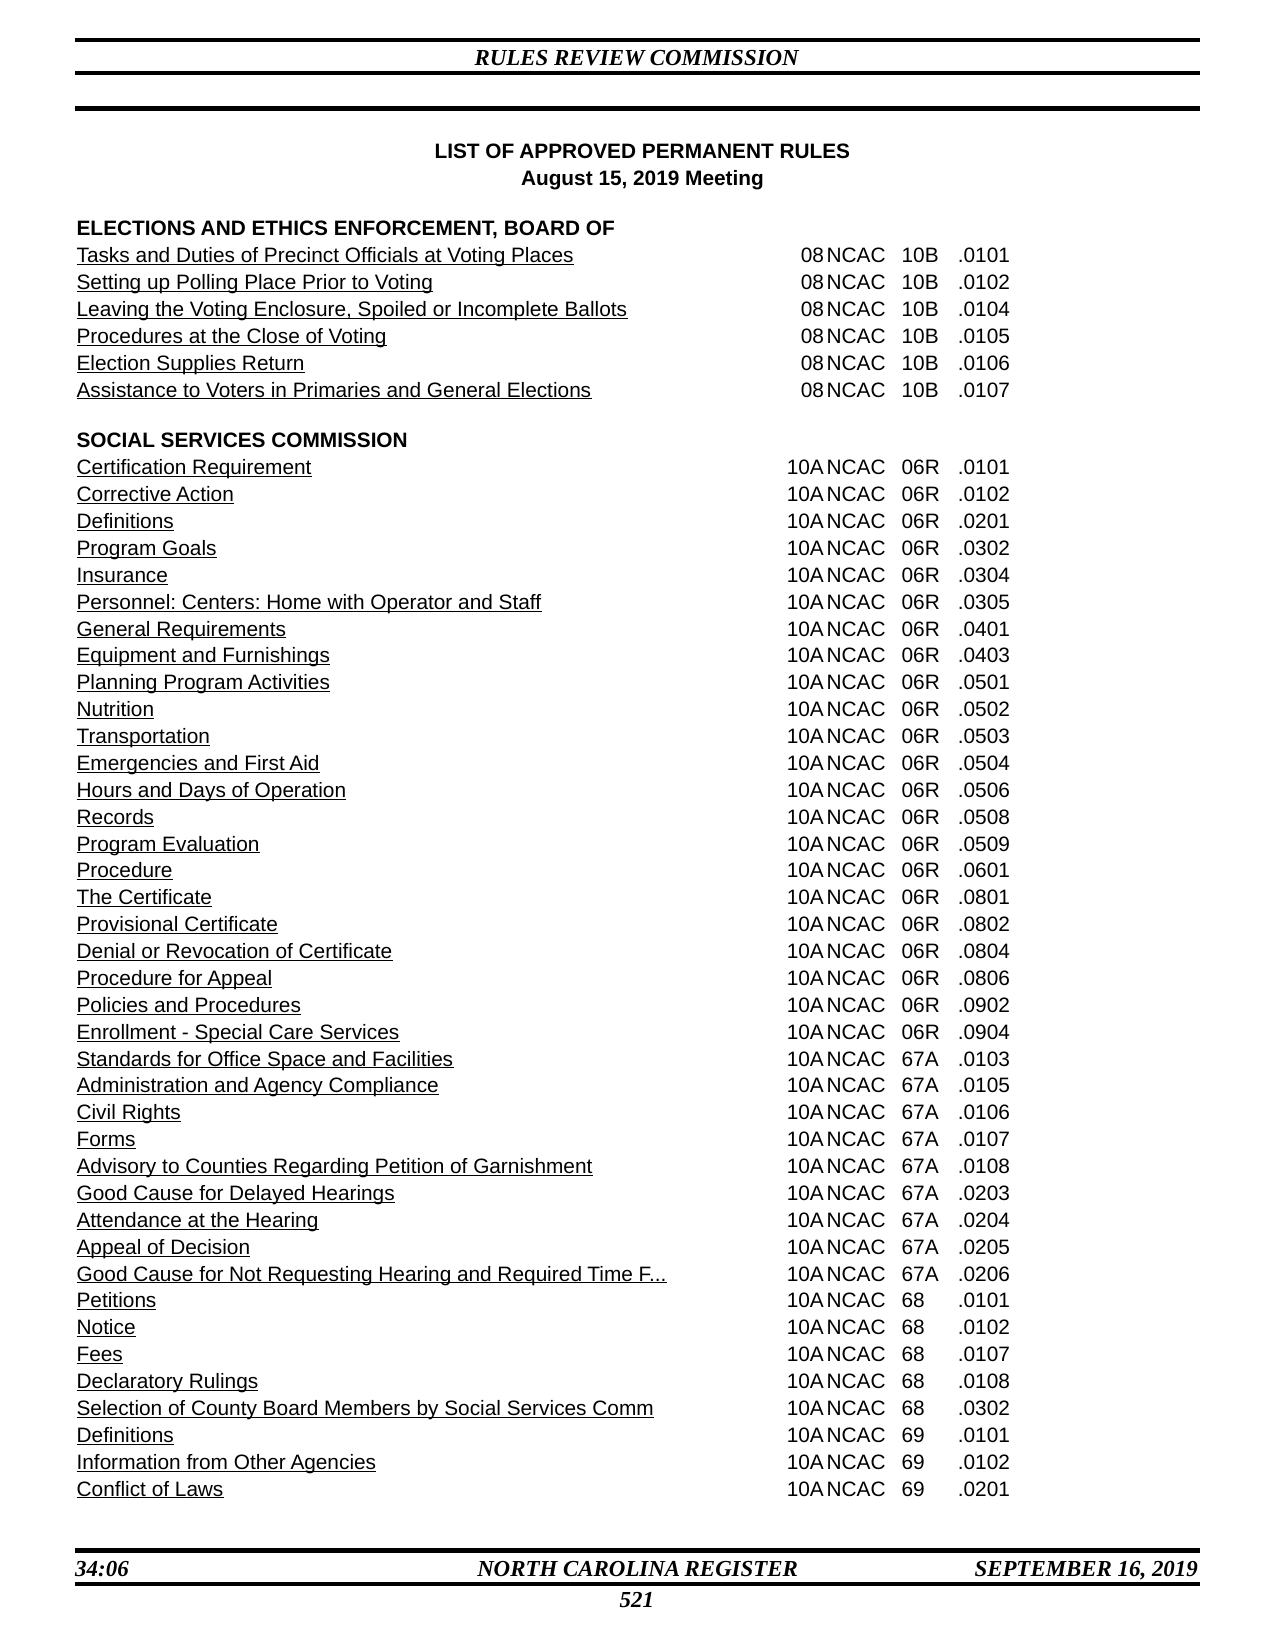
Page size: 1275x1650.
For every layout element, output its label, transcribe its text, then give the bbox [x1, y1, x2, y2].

table_cell NCAC [825, 749, 900, 776]
table_cell 06R [900, 508, 956, 534]
table_cell Tasks and Duties of Precinct Officials at Voting Places [75, 242, 694, 268]
table_cell .0104 [956, 295, 1209, 322]
table_cell NCAC [825, 938, 900, 964]
table_cell NCAC [825, 642, 900, 669]
table_cell 06R [900, 830, 956, 857]
table_cell 69 [900, 1421, 956, 1448]
table_cell NCAC [825, 1045, 900, 1072]
table_cell .0108 [956, 1368, 1209, 1394]
table_cell .0403 [956, 642, 1209, 669]
table_cell .0806 [956, 964, 1209, 991]
table_cell .0302 [956, 534, 1209, 561]
table_cell 10A [694, 454, 825, 481]
table_cell 10A [694, 1126, 825, 1152]
table_cell The Certificate [75, 884, 694, 911]
table_cell 10A [694, 803, 825, 830]
table_cell Hours and Days of Operation [75, 776, 694, 803]
table_cell Insurance [75, 561, 694, 588]
table_cell Certification Requirement [75, 454, 694, 481]
table_cell Denial or Revocation of Certificate [75, 938, 694, 964]
table_cell 10A [694, 481, 825, 507]
table_cell NCAC [825, 857, 900, 884]
table_cell Personnel: Centers: Home with Operator and Staff [75, 588, 694, 615]
table_cell 10B [900, 242, 956, 268]
table_header List of Approved Permanent Rules [75, 137, 1209, 164]
table_cell 10A [694, 938, 825, 964]
table_cell .0802 [956, 911, 1209, 937]
table_cell .0203 [956, 1179, 1209, 1206]
table_cell 10A [694, 1099, 825, 1126]
table_cell 10B [900, 295, 956, 322]
table_cell .0102 [956, 1448, 1209, 1475]
table_cell NCAC [825, 534, 900, 561]
table_cell 06R [900, 991, 956, 1018]
table_cell 67A [900, 1260, 956, 1287]
table_cell .0106 [956, 349, 1209, 376]
table_cell Program Evaluation [75, 830, 694, 857]
table_cell 10A [694, 588, 825, 615]
table_cell .0201 [956, 1475, 1209, 1502]
table_cell Notice [75, 1314, 694, 1341]
table_cell .0501 [956, 669, 1209, 696]
table_cell 10A [694, 723, 825, 749]
table_cell Selection of County Board Members by Social Services Comm [75, 1394, 694, 1421]
table_cell 10A [694, 1045, 825, 1072]
table_cell 67A [900, 1233, 956, 1260]
table_cell 06R [900, 1018, 956, 1045]
table_cell .0102 [956, 269, 1209, 295]
table_cell 08 [694, 349, 825, 376]
table_cell Definitions [75, 1421, 694, 1448]
table_cell NCAC [825, 723, 900, 749]
table_cell 06R [900, 884, 956, 911]
table_cell .0904 [956, 1018, 1209, 1045]
table_cell NCAC [825, 615, 900, 642]
table_cell Attendance at the Hearing [75, 1206, 694, 1233]
table_cell August 15, 2019 Meeting [75, 164, 1209, 191]
table_cell NCAC [825, 1341, 900, 1367]
table_cell Advisory to Counties Regarding Petition of Garnishment [75, 1153, 694, 1179]
table_cell 06R [900, 588, 956, 615]
table_cell NCAC [825, 884, 900, 911]
table_cell 08 [694, 269, 825, 295]
table_cell NCAC [825, 1099, 900, 1126]
table_cell Procedure [75, 857, 694, 884]
table_cell 10A [694, 1233, 825, 1260]
table_cell Policies and Procedures [75, 991, 694, 1018]
table_cell 67A [900, 1126, 956, 1152]
table_cell 67A [900, 1045, 956, 1072]
table_cell 10A [694, 1368, 825, 1394]
table_cell Transportation [75, 723, 694, 749]
table_cell NCAC [825, 561, 900, 588]
table_cell .0508 [956, 803, 1209, 830]
table_cell 10B [900, 269, 956, 295]
table_cell Social Services Commission [75, 403, 1209, 454]
table_cell Corrective Action [75, 481, 694, 507]
table_cell 10A [694, 1260, 825, 1287]
table_cell 10A [694, 1394, 825, 1421]
table_cell 10A [694, 1206, 825, 1233]
table_cell Provisional Certificate [75, 911, 694, 937]
table_cell Setting up Polling Place Prior to Voting [75, 269, 694, 295]
table_cell Information from Other Agencies [75, 1448, 694, 1475]
table_cell NCAC [825, 1260, 900, 1287]
table_cell 10A [694, 1018, 825, 1045]
table_cell NCAC [825, 1475, 900, 1502]
table_cell General Requirements [75, 615, 694, 642]
table_cell NCAC [825, 1314, 900, 1341]
table_cell 10A [694, 1475, 825, 1502]
table_cell 10B [900, 349, 956, 376]
table_cell Election Supplies Return [75, 349, 694, 376]
table_cell 10A [694, 669, 825, 696]
table_cell 10A [694, 1072, 825, 1099]
table_cell .0106 [956, 1099, 1209, 1126]
table_cell 06R [900, 911, 956, 937]
table_cell 67A [900, 1179, 956, 1206]
table_cell .0506 [956, 776, 1209, 803]
table_cell 68 [900, 1368, 956, 1394]
table_cell 10A [694, 615, 825, 642]
table_cell 68 [900, 1314, 956, 1341]
table_cell 10A [694, 1179, 825, 1206]
table_cell NCAC [825, 669, 900, 696]
table_cell .0201 [956, 508, 1209, 534]
table_cell 06R [900, 723, 956, 749]
table_cell Program Goals [75, 534, 694, 561]
table_cell 10A [694, 1153, 825, 1179]
table_cell .0101 [956, 1421, 1209, 1448]
table_cell 06R [900, 669, 956, 696]
table_cell NCAC [825, 481, 900, 507]
table_cell .0305 [956, 588, 1209, 615]
table_cell .0304 [956, 561, 1209, 588]
table_cell NCAC [825, 991, 900, 1018]
table_cell Administration and Agency Compliance [75, 1072, 694, 1099]
table_cell Petitions [75, 1287, 694, 1314]
table_cell .0101 [956, 242, 1209, 268]
table_cell Definitions [75, 508, 694, 534]
table_cell 67A [900, 1099, 956, 1126]
table_cell 10B [900, 376, 956, 403]
table_cell 06R [900, 938, 956, 964]
table_cell 06R [900, 803, 956, 830]
table_cell NCAC [825, 1072, 900, 1099]
table_cell .0902 [956, 991, 1209, 1018]
table_cell Declaratory Rulings [75, 1368, 694, 1394]
table_cell 67A [900, 1153, 956, 1179]
table_cell 08 [694, 242, 825, 268]
table_cell 10A [694, 642, 825, 669]
table_cell 10A [694, 561, 825, 588]
table_cell 10A [694, 1287, 825, 1314]
table_cell .0601 [956, 857, 1209, 884]
table_cell NCAC [825, 1394, 900, 1421]
table_cell NCAC [825, 911, 900, 937]
table_cell .0401 [956, 615, 1209, 642]
table_cell NCAC [825, 803, 900, 830]
table_cell 10A [694, 696, 825, 722]
table_cell NCAC [825, 242, 900, 268]
table_cell Standards for Office Space and Facilities [75, 1045, 694, 1072]
table_cell 10A [694, 508, 825, 534]
table_cell Emergencies and First Aid [75, 749, 694, 776]
table_cell 06R [900, 534, 956, 561]
table_cell .0509 [956, 830, 1209, 857]
table_cell .0205 [956, 1233, 1209, 1260]
table_cell NCAC [825, 830, 900, 857]
table_cell 06R [900, 454, 956, 481]
table_cell .0503 [956, 723, 1209, 749]
table_cell Good Cause for Not Requesting Hearing and Required Time F... [75, 1260, 694, 1287]
table_cell Records [75, 803, 694, 830]
table_cell Fees [75, 1341, 694, 1367]
table_cell 67A [900, 1072, 956, 1099]
table_cell NCAC [825, 1179, 900, 1206]
table_cell 68 [900, 1341, 956, 1367]
table_cell 08 [694, 295, 825, 322]
table_cell 10A [694, 534, 825, 561]
table_cell .0804 [956, 938, 1209, 964]
table_cell 10A [694, 1448, 825, 1475]
table_cell NCAC [825, 1206, 900, 1233]
table_cell .0108 [956, 1153, 1209, 1179]
table_cell NCAC [825, 964, 900, 991]
table_cell NCAC [825, 1018, 900, 1045]
table_cell NCAC [825, 1233, 900, 1260]
table_cell Civil Rights [75, 1099, 694, 1126]
table_cell .0502 [956, 696, 1209, 722]
table_cell 67A [900, 1206, 956, 1233]
table_cell .0101 [956, 454, 1209, 481]
table_cell 10A [694, 884, 825, 911]
table_cell 10A [694, 830, 825, 857]
table_cell 06R [900, 696, 956, 722]
table_cell .0206 [956, 1260, 1209, 1287]
table_cell Nutrition [75, 696, 694, 722]
table_cell NCAC [825, 1153, 900, 1179]
table_cell 10B [900, 322, 956, 349]
table_cell NCAC [825, 322, 900, 349]
table_cell 06R [900, 857, 956, 884]
table_cell NCAC [825, 1421, 900, 1448]
table_cell Procedures at the Close of Voting [75, 322, 694, 349]
table_cell Assistance to Voters in Primaries and General Elections [75, 376, 694, 403]
table_cell 06R [900, 964, 956, 991]
table_cell 06R [900, 615, 956, 642]
table_cell 06R [900, 561, 956, 588]
table_cell .0102 [956, 1314, 1209, 1341]
table_cell Planning Program Activities [75, 669, 694, 696]
table_cell 08 [694, 376, 825, 403]
table_cell NCAC [825, 269, 900, 295]
table_cell NCAC [825, 508, 900, 534]
table_cell Equipment and Furnishings [75, 642, 694, 669]
table_cell 10A [694, 1314, 825, 1341]
table_cell .0504 [956, 749, 1209, 776]
table_cell .0801 [956, 884, 1209, 911]
table_cell 68 [900, 1394, 956, 1421]
table_cell 69 [900, 1475, 956, 1502]
table_cell Forms [75, 1126, 694, 1152]
table_cell Appeal of Decision [75, 1233, 694, 1260]
table_cell 10A [694, 1421, 825, 1448]
table_cell Elections and Ethics Enforcement, Board of [75, 191, 1209, 242]
table_cell 06R [900, 776, 956, 803]
table_cell 68 [900, 1287, 956, 1314]
table_cell 10A [694, 749, 825, 776]
table_cell Leaving the Voting Enclosure, Spoiled or Incomplete Ballots [75, 295, 694, 322]
table_cell Procedure for Appeal [75, 964, 694, 991]
table_cell 10A [694, 991, 825, 1018]
table_cell .0105 [956, 1072, 1209, 1099]
table_cell Enrollment - Special Care Services [75, 1018, 694, 1045]
table_cell NCAC [825, 376, 900, 403]
table_cell 06R [900, 481, 956, 507]
table_cell 10A [694, 1341, 825, 1367]
table_cell Good Cause for Delayed Hearings [75, 1179, 694, 1206]
table_cell .0107 [956, 1341, 1209, 1367]
table_cell NCAC [825, 696, 900, 722]
table_cell 10A [694, 964, 825, 991]
table_cell NCAC [825, 295, 900, 322]
table_cell NCAC [825, 588, 900, 615]
table_cell .0101 [956, 1287, 1209, 1314]
table_cell .0107 [956, 376, 1209, 403]
table_cell .0204 [956, 1206, 1209, 1233]
table_cell NCAC [825, 454, 900, 481]
table_cell .0103 [956, 1045, 1209, 1072]
table_cell 10A [694, 911, 825, 937]
table_cell 08 [694, 322, 825, 349]
table_cell 10A [694, 776, 825, 803]
table_cell 69 [900, 1448, 956, 1475]
table_cell 10A [694, 857, 825, 884]
table_cell 06R [900, 642, 956, 669]
table_cell NCAC [825, 1368, 900, 1394]
table_cell NCAC [825, 1126, 900, 1152]
table_cell Conflict of Laws [75, 1475, 694, 1502]
table_cell NCAC [825, 349, 900, 376]
table_cell NCAC [825, 1448, 900, 1475]
table_cell .0302 [956, 1394, 1209, 1421]
table_cell .0107 [956, 1126, 1209, 1152]
table_cell NCAC [825, 1287, 900, 1314]
table_cell .0105 [956, 322, 1209, 349]
table_cell NCAC [825, 776, 900, 803]
table_cell 06R [900, 749, 956, 776]
table_cell .0102 [956, 481, 1209, 507]
